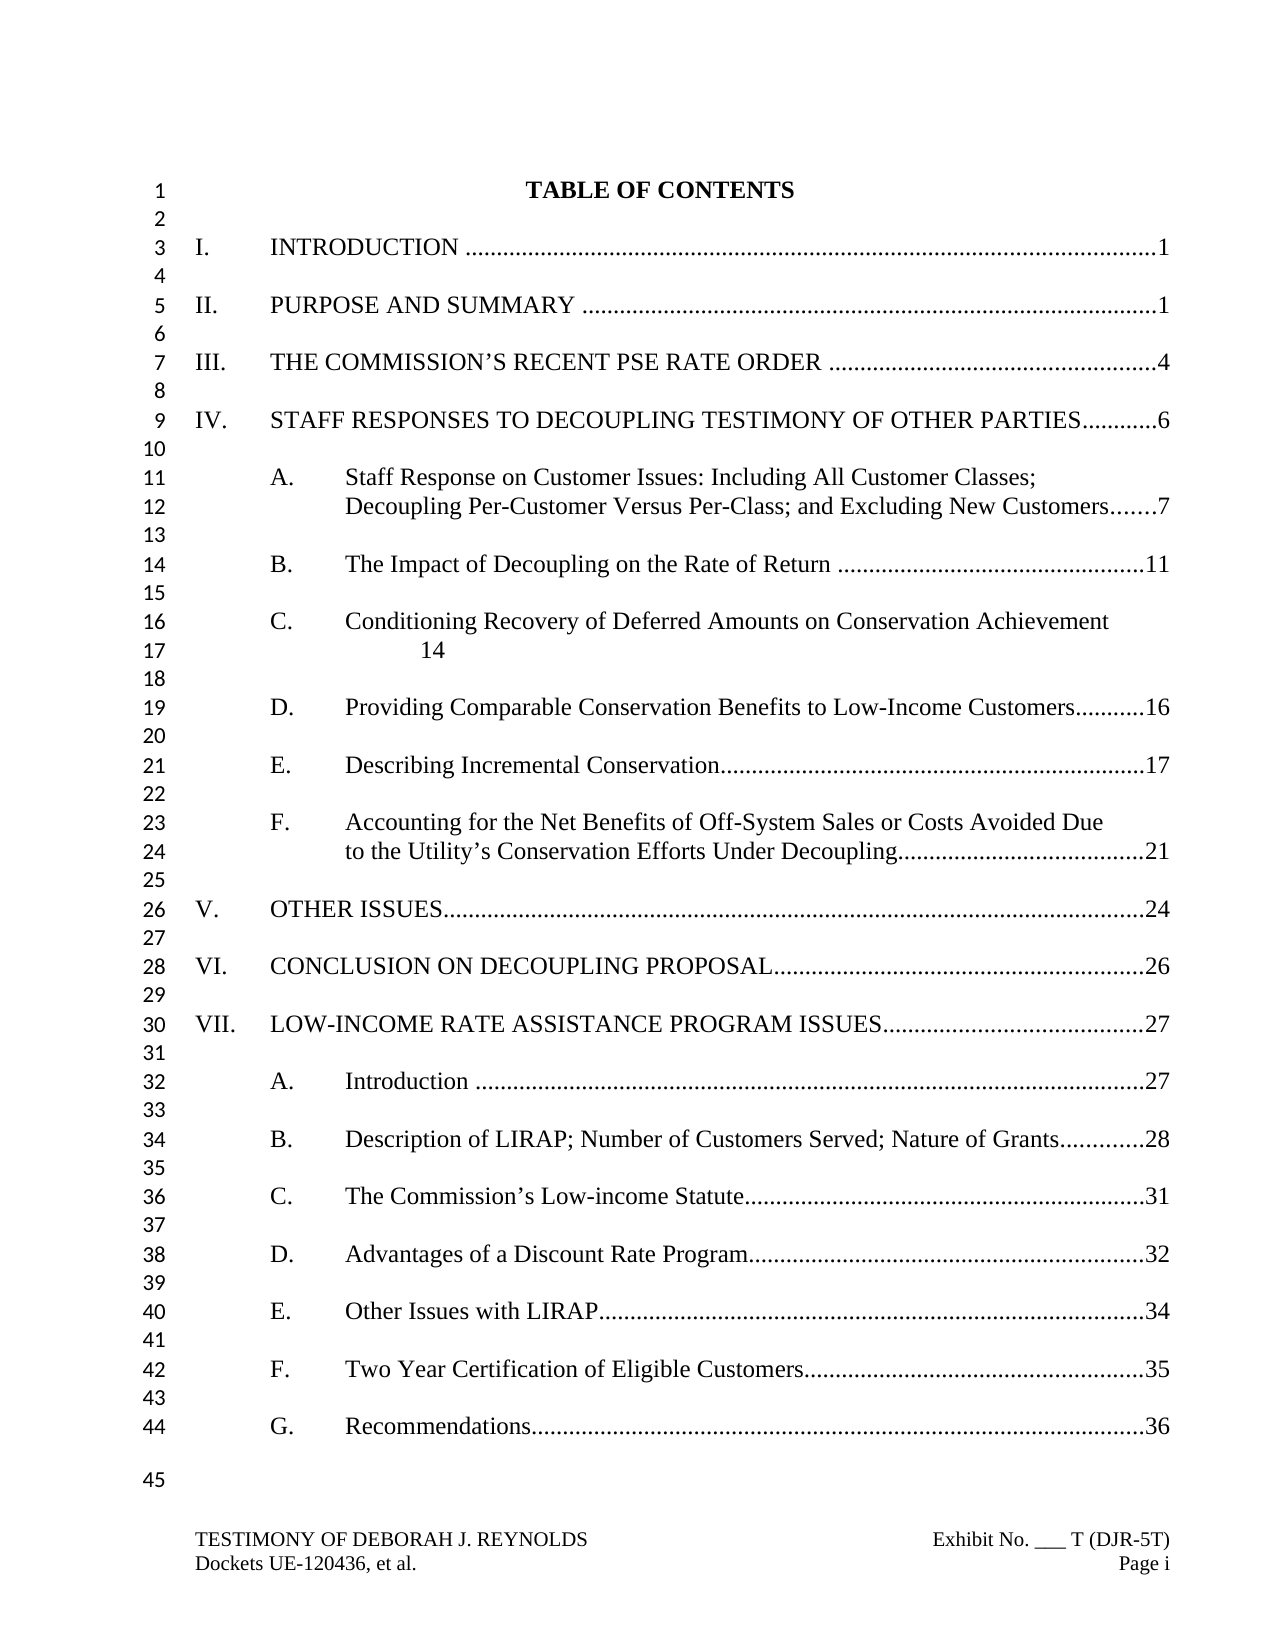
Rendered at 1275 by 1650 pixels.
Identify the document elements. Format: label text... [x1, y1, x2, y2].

text F. Accounting for the Net Benefits of Off-System Sales or Costs Avoided Due to the Utility’s Conservation Efforts Under Decoupling 21 [270, 807, 1125, 865]
text II. PURPOSE AND SUMMARY 1 [195, 290, 1125, 319]
text V. OTHER ISSUES 24 [195, 894, 1125, 922]
text A. Introduction 27 [270, 1066, 1125, 1095]
text F. Two Year Certification of Eligible Customers 35 [270, 1354, 1125, 1382]
text A. Staff Response on Customer Issues: Including All Customer Classes; Decoupling Per-Customer Versus Per-Class; and Excluding New Customers 7 [270, 462, 1125, 520]
text C. The Commission’s Low-income Statute 31 [270, 1181, 1125, 1210]
text B. The Impact of Decoupling on the Rate of Return 11 [270, 549, 1125, 577]
text C. Conditioning Recovery of Deferred Amounts on Conservation Achievement 14 [270, 606, 1125, 664]
text IV. STAFF RESPONSES TO DECOUPLING TESTIMONY OF OTHER PARTIES 6 [195, 405, 1125, 434]
text VI. CONCLUSION ON DECOUPLING PROPOSAL 26 [195, 951, 1125, 980]
text E. Other Issues with LIRAP 34 [270, 1296, 1125, 1325]
text TABLE OF CONTENTS [195, 175, 1125, 204]
text E. Describing Incremental Conservation 17 [270, 750, 1125, 779]
text I. INTRODUCTION 1 [195, 232, 1125, 261]
text G. Recommendations 36 [270, 1411, 1125, 1440]
text III. THE COMMISSION’S RECENT PSE RATE ORDER 4 [195, 347, 1125, 376]
text VII. LOW-INCOME RATE ASSISTANCE PROGRAM ISSUES 27 [195, 1009, 1125, 1037]
text D. Providing Comparable Conservation Benefits to Low-Income Customers 16 [270, 692, 1125, 721]
text B. Description of LIRAP; Number of Customers Served; Nature of Grants 28 [270, 1124, 1125, 1152]
text D. Advantages of a Discount Rate Program 32 [270, 1239, 1125, 1267]
